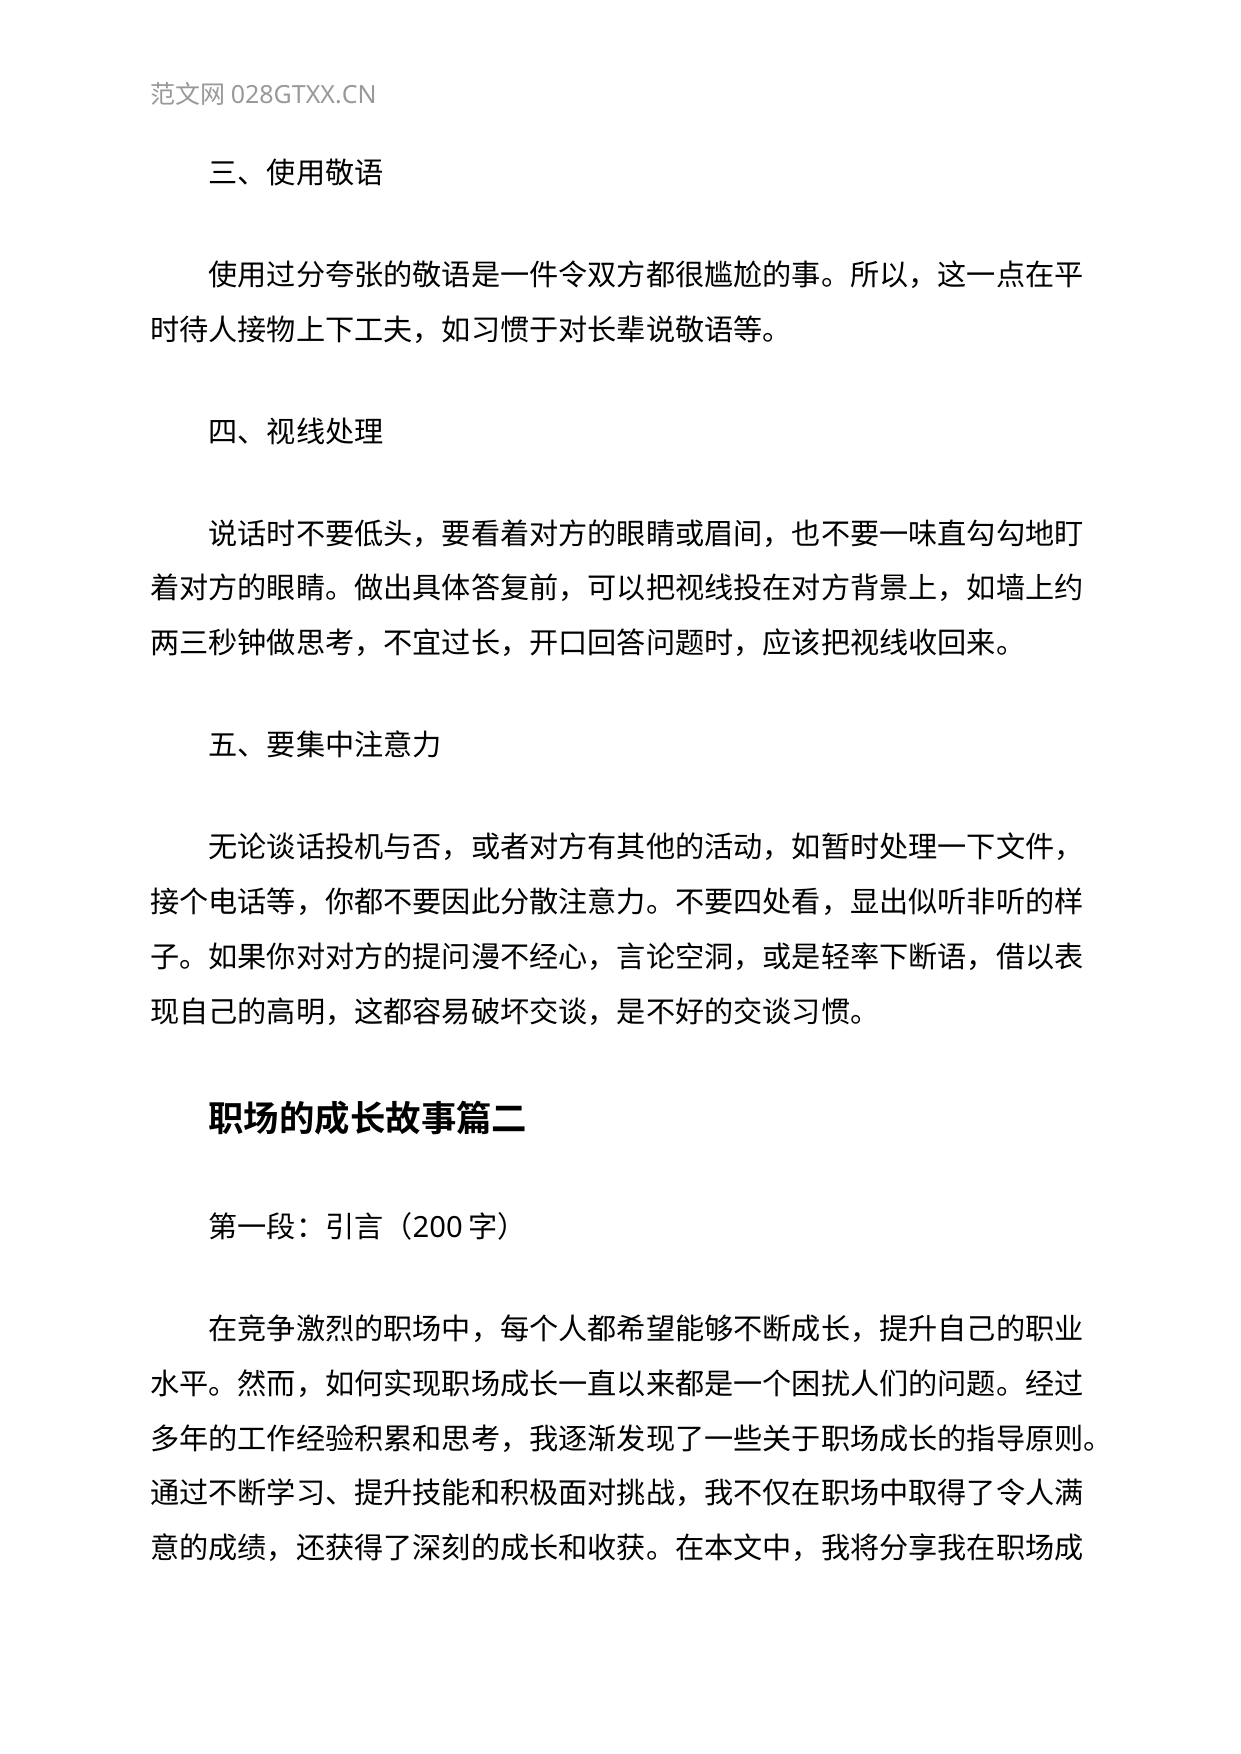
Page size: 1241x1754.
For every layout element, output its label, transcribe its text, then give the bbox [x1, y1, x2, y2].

text 无论谈话投机与否，或者对方有其他的活动，如暂时处理一下文件，接个电话等，你都不要因此分散注意力。不要四处看，显出似听非听的样子。如果你对对方的提问漫不经心，言论空洞，或是轻率下断语，借以表现自己的高明，这都容易破坏交谈，是不好的交谈习惯。 [150, 823, 1090, 1031]
text 第一段：引言（200字） [150, 1203, 1090, 1246]
text 三、使用敬语 [150, 150, 1090, 192]
text 五、要集中注意力 [150, 722, 1090, 764]
text 使用过分夸张的敬语是一件令双方都很尴尬的事。所以，这一点在平时待人接物上下工夫，如习惯于对长辈说敬语等。 [150, 252, 1090, 349]
text 四、视线处理 [150, 408, 1090, 451]
text 职场的成长故事篇二 [150, 1090, 1090, 1141]
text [150, 1305, 1090, 1567]
text 说话时不要低头，要看着对方的眼睛或眉间，也不要一味直勾勾地盯着对方的眼睛。做出具体答复前，可以把视线投在对方背景上，如墙上约两三秒钟做思考，不宜过长，开口回答问题时，应该把视线收回来。 [150, 510, 1090, 662]
